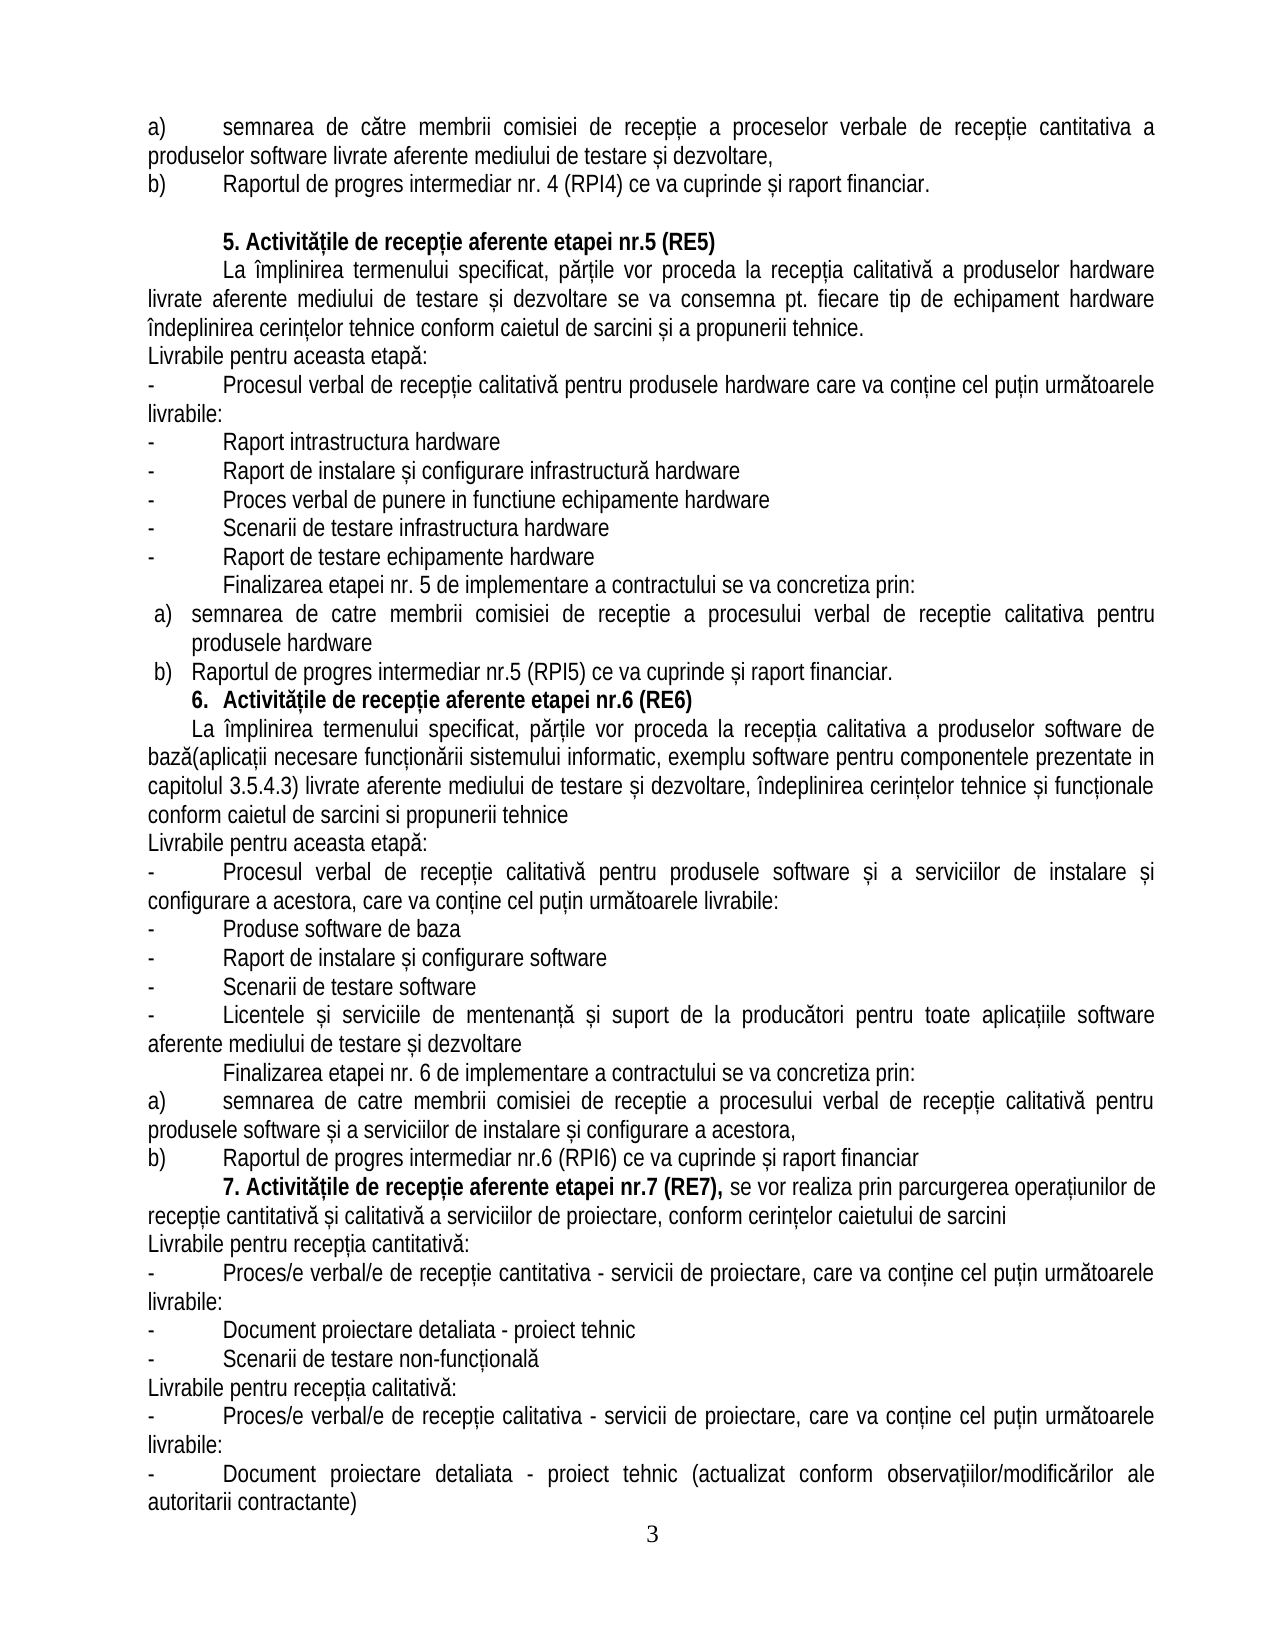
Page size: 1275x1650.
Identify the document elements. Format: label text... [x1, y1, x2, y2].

text - Proces/e verbal/e de recepție cantitativa - servicii de proiectare, care va conține cel puțin următoarele livrabile: [148, 1258, 1157, 1315]
text Livrabile pentru recepția calitativă: [148, 1373, 1157, 1401]
text a) semnarea de către membrii comisiei de recepție a proceselor verbale de recepție cantitativa a produselor software livrate aferente mediului de testare și dezvoltare, [148, 112, 1157, 169]
text Livrabile pentru aceasta etapă: [148, 341, 1157, 370]
text - Raport de instalare și configurare infrastructură hardware [148, 456, 1157, 484]
text - Procesul verbal de recepție calitativă pentru produsele software și a serviciilor de instalare și configurare a acestora, care va conține cel puțin următoarele livrabile: [148, 857, 1157, 914]
text 5. Activitățile de recepție aferente etapei nr.5 (RE5) [148, 227, 1157, 255]
text - Proces verbal de punere in functiune echipamente hardware [148, 484, 1157, 513]
text b) Raportul de progres intermediar nr. 4 (RPI4) ce va cuprinde și raport financiar. [148, 169, 1157, 198]
text - Licentele și serviciile de mentenanță și suport de la producători pentru toate aplicațiile software aferente mediului de testare și dezvoltare [148, 1000, 1157, 1057]
text La împlinirea termenului specificat, părțile vor proceda la recepția calitativa a produselor software de bază(aplicații necesare funcționării sistemului informatic, exemplu software pentru componentele prezentate in capitolul 3.5.4.3) livrate aferente mediului de testare și dezvoltare, îndeplinirea cerințelor tehnice și funcționale conform caietul de sarcini si propunerii tehnice [148, 714, 1157, 828]
text a) semnarea de catre membrii comisiei de receptie a procesului verbal de recepție calitativă pentru produsele software și a serviciilor de instalare și configurare a acestora, [148, 1086, 1157, 1143]
text - Document proiectare detaliata - proiect tehnic [148, 1315, 1157, 1344]
text - Document proiectare detaliata - proiect tehnic (actualizat conform observațiilor/modificărilor ale autoritarii contractante) [148, 1458, 1157, 1516]
text - Scenarii de testare infrastructura hardware [148, 513, 1157, 542]
text Finalizarea etapei nr. 5 de implementare a contractului se va concretiza prin: [148, 571, 1157, 599]
list Raportul de progres intermediar nr.5 (RPI5) ce va cuprinde și raport financiar. [154, 656, 1157, 685]
list semnarea de catre membrii comisiei de receptie a procesului verbal de receptie calitativa pentru produsele hardware [154, 599, 1157, 656]
text - Proces/e verbal/e de recepție calitativa - servicii de proiectare, care va conține cel puțin următoarele livrabile: [148, 1401, 1157, 1458]
text - Scenarii de testare software [148, 972, 1157, 1000]
text La împlinirea termenului specificat, părțile vor proceda la recepția calitativă a produselor hardware livrate aferente mediului de testare și dezvoltare se va consemna pt. fiecare tip de echipament hardware îndeplinirea cerințelor tehnice conform caietul de sarcini și a propunerii tehnice. [148, 255, 1157, 341]
text - Raport intrastructura hardware [148, 427, 1157, 456]
text b) Raportul de progres intermediar nr.6 (RPI6) ce va cuprinde și raport financiar [148, 1143, 1157, 1172]
text - Scenarii de testare non-funcțională [148, 1344, 1157, 1373]
text Livrabile pentru recepția cantitativă: [148, 1229, 1157, 1258]
text - Raport de instalare și configurare software [148, 943, 1157, 972]
text Livrabile pentru aceasta etapă: [148, 828, 1157, 857]
text - Procesul verbal de recepție calitativă pentru produsele hardware care va conține cel puțin următoarele livrabile: [148, 370, 1157, 427]
text Finalizarea etapei nr. 6 de implementare a contractului se va concretiza prin: [148, 1057, 1157, 1086]
text 7. Activitățile de recepție aferente etapei nr.7 (RE7), se vor realiza prin parcurgerea operațiunilor de recepție cantitativă și calitativă a serviciilor de proiectare, conform cerințelor caietului de sarcini [148, 1172, 1157, 1229]
text - Raport de testare echipamente hardware [148, 542, 1157, 571]
text 6. Activitățile de recepție aferente etapei nr.6 (RE6) [148, 685, 1157, 714]
text - Produse software de baza [148, 914, 1157, 943]
